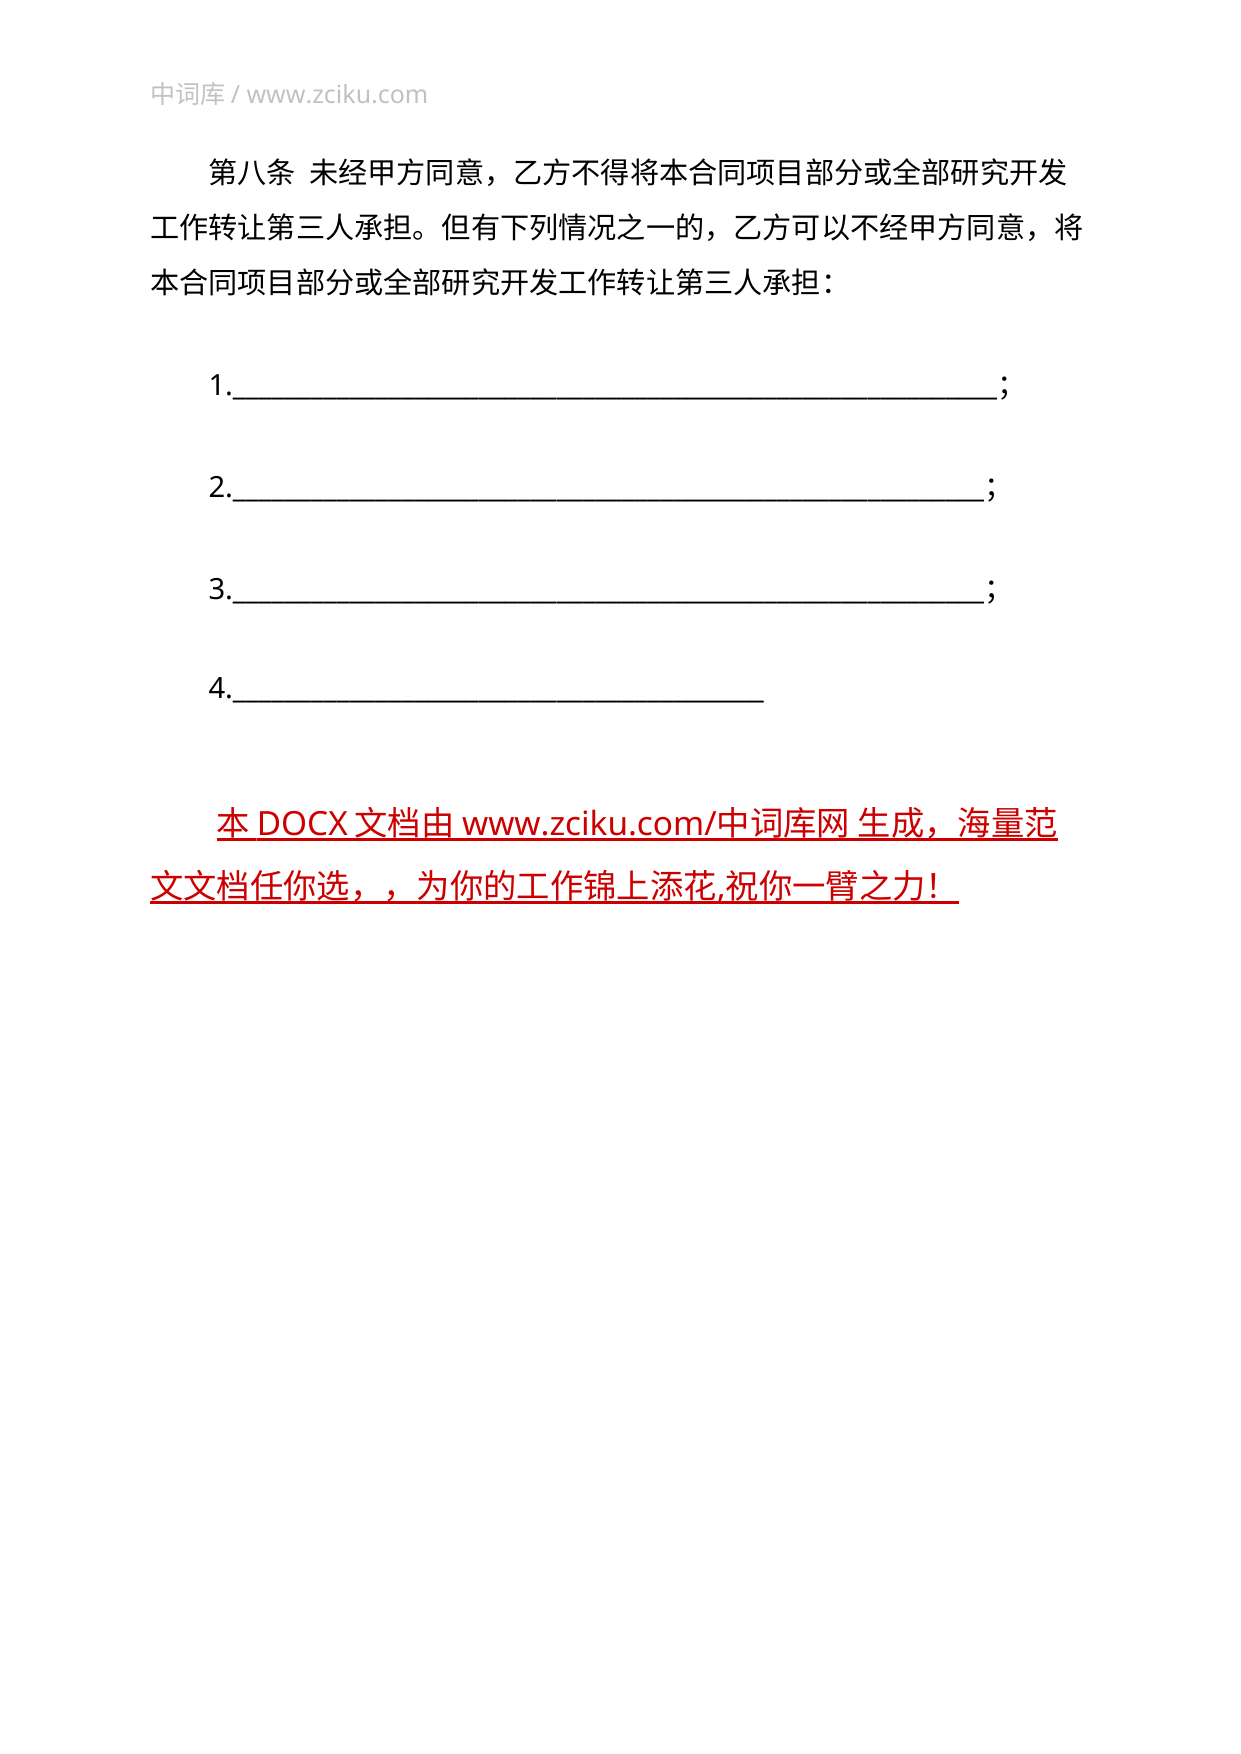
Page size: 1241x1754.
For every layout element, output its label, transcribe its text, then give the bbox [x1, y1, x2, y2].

text 1.___________________________________________________________； [150, 362, 1090, 404]
text 第八条 未经甲方同意，乙方不得将本合同项目部分或全部研究开发工作转让第三人承担。但有下列情况之一的，乙方可以不经甲方同意，将本合同项目部分或全部研究开发工作转让第三人承担： [150, 150, 1090, 302]
text 4._________________________________________ [150, 667, 1090, 707]
text 本DOCX文档由 www.zciku.com/中词库网 生成，海量范文文档任你选，，为你的工作锦上添花,祝你一臂之力！ [150, 797, 1090, 908]
text 2.__________________________________________________________； [150, 463, 1090, 506]
text 3.__________________________________________________________； [150, 566, 1090, 608]
